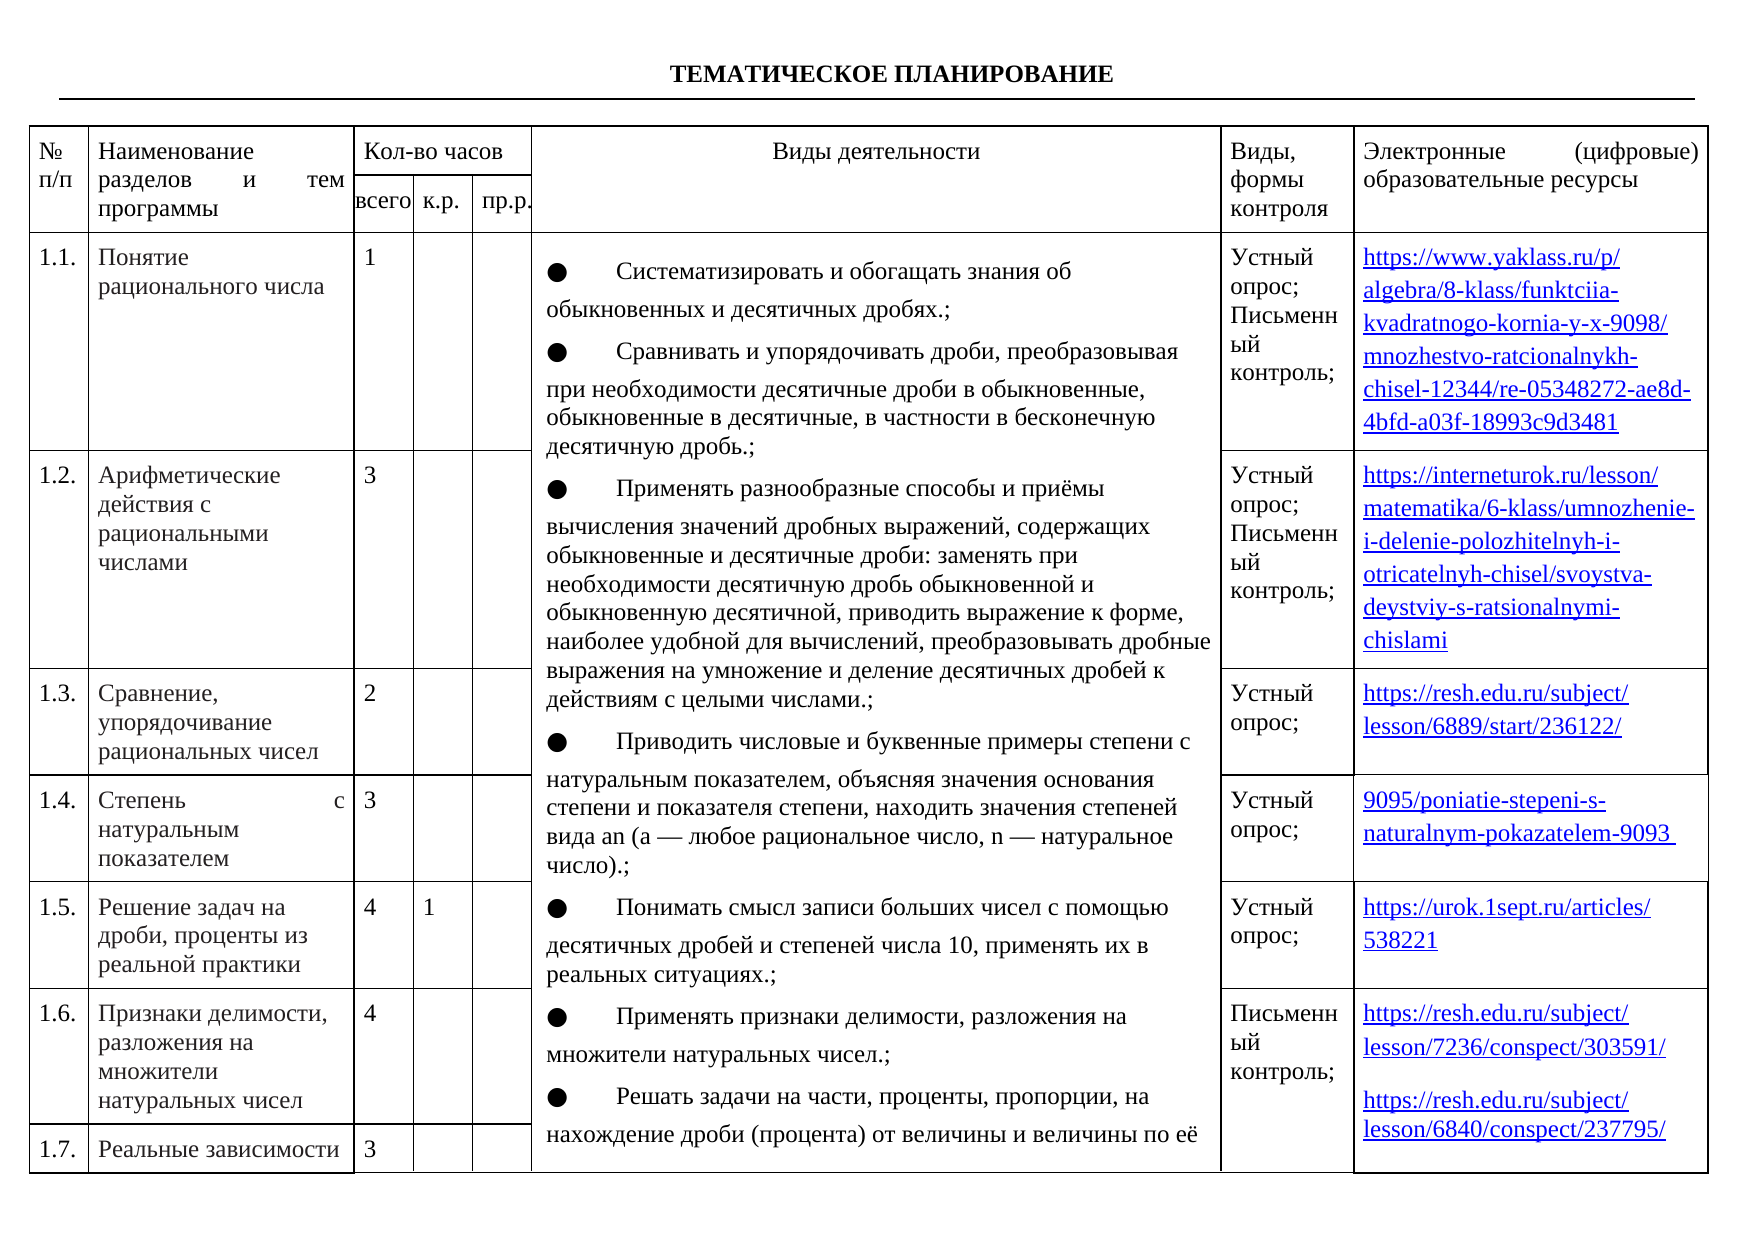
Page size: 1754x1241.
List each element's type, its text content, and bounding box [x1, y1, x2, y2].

table_cell Понятие рационального числа [89, 233, 353, 449]
table_cell Степень с натуральным показателем [89, 776, 353, 881]
table_cell https://www.yaklass.ru/p/algebra/8-klass/funktciia-kvadratnogo-kornia-y-x-9098/mnozhestvo-ratcionalnykh-chisel-12344/re-05348272-ae8d-4bfd-a03f-18993c9d3481 [1355, 233, 1707, 449]
table_header Кол-во часов [355, 127, 531, 174]
table_cell Решение задач на дроби, проценты из реальной практики [89, 882, 353, 988]
table_cell Систематизировать и обогащать знания об обыкновенных и десятичных дробях.; Сравнивать и упорядочивать дроби, преобразовывая при необходимости десятичные дроби в обыкновенные, обыкновенные в десятичные, в частности в бесконечную десятичную дробь.; Применять разнообразные способы и приёмы вычисления значений дробных выражений, содержащих обыкновенные и десятичные дроби: заменять при необходимости десятичную дробь обыкновенной и обыкновенную десятичной, приводить выражение к форме, наиболее удобной для вычислений, преобразовывать дробные выражения на умножение и деление десятичных дробей к действиям с целыми числами.; Приводить числовые и буквенные примеры степени с натуральным показателем, объясняя значения основания степени и показателя степени, находить значения степеней вида an (a — любое рациональное число, n — натуральное число).; Понимать смысл записи больших чисел с помощью десятичных дробей и степеней числа 10, применять их в реальных ситуациях.; Применять признаки делимости, разложения на множители натуральных чисел.; Решать задачи на части, проценты, пропорции, на нахождение дроби (процента) от величины и величины по её дроби (проценту), дроби (процента), который- составляет одна величина от другой.; Приводить, разбирать, оценивать различные решения, записи решений текстовых задач.; Распознавать и объяснять, опираясь на определения, прямо пропорциональные и обратно пропорциональные зависимости между величинами; приводить примеры этих зависимостей из реального мира, из других учебных предметов.; Решать практико-ориентированные задачи на дроби, проценты, прямую и обратную пропорциональности, пропорции; [531, 233, 1221, 1172]
table_cell https://resh.edu.ru/subject/lesson/7236/conspect/303591/ https://resh.edu.ru/subject/lesson/6840/conspect/237795/ https://skysmart.ru/articles/mathematic/pryamaya-i-obratnaya-proporcionalnost [1355, 989, 1707, 1172]
table_cell 4 [355, 989, 413, 1123]
table_cell 3 [355, 451, 413, 667]
table_cell [414, 451, 472, 667]
table_cell Арифметические действия с рациональными числами [89, 451, 353, 667]
table_cell 9095/poniatie-stepeni-s-naturalnym-pokazatelem-9093 [1354, 775, 1708, 881]
table_cell [414, 776, 472, 881]
table_cell 4 [355, 882, 413, 988]
table_cell 2 [355, 669, 413, 774]
table_cell 1.2. [30, 451, 88, 667]
table_header Виды, формы контроля [1222, 127, 1353, 231]
table_header Электронные (цифровые) образовательные ресурсы [1355, 127, 1707, 231]
table_cell 3 [355, 1125, 413, 1172]
table_cell Устный опрос; Письменный контроль; [1222, 233, 1353, 449]
table_cell [473, 451, 531, 667]
table_cell Устный опрос; Письменный контроль; [1222, 451, 1353, 667]
table_cell [473, 233, 531, 449]
table_cell Устный опрос; [1222, 669, 1353, 774]
table_cell https://interneturok.ru/lesson/matematika/6-klass/umnozhenie-i-delenie-polozhitelnyh-i-otricatelnyh-chisel/svoystva-deystviy-s-ratsionalnymi-chislami [1355, 451, 1707, 667]
table_cell Устный опрос; [1222, 882, 1353, 988]
table_header Наименование разделов и тем программы [89, 127, 353, 231]
table_cell [473, 776, 531, 881]
table_cell [473, 1125, 531, 1172]
table_cell 1.7. [30, 1125, 88, 1172]
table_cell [1221, 989, 1353, 1172]
table_cell [414, 233, 472, 449]
table_cell всего [355, 176, 413, 231]
table_cell [414, 669, 472, 774]
table_cell 1.6. [30, 989, 88, 1123]
table_cell [414, 989, 472, 1123]
table_header № п/п [30, 127, 88, 231]
table_cell 1 [355, 233, 413, 449]
table_cell [473, 882, 531, 988]
table_cell https://urok.1sept.ru/articles/538221 [1355, 882, 1707, 988]
table_cell 3 [355, 776, 413, 881]
table_cell 1.1. [30, 233, 88, 449]
table_cell [473, 669, 531, 774]
table_cell Признаки делимости, разложения на множители натуральных чисел [89, 989, 353, 1123]
table_cell Устный опрос; [1222, 776, 1353, 881]
table_cell 1.3. [30, 669, 88, 774]
table_cell к.р. [414, 176, 472, 231]
table_cell 1 [414, 882, 472, 988]
table_cell [473, 989, 531, 1123]
table_cell https://resh.edu.ru/subject/lesson/6889/start/236122/ [1355, 669, 1707, 774]
table_cell 1.4. [30, 776, 88, 881]
table_cell [413, 1125, 472, 1172]
table_cell 1.5. [30, 882, 88, 988]
table_cell Сравнение, упорядочивание рациональных чисел [89, 669, 353, 774]
table_cell пр.р. [473, 176, 531, 231]
table_cell Реальные зависимости [89, 1125, 353, 1172]
table_header Виды деятельности [532, 127, 1220, 231]
text ТЕМАТИЧЕСКОЕ ПЛАНИРОВАНИЕ [59, 59, 1695, 98]
